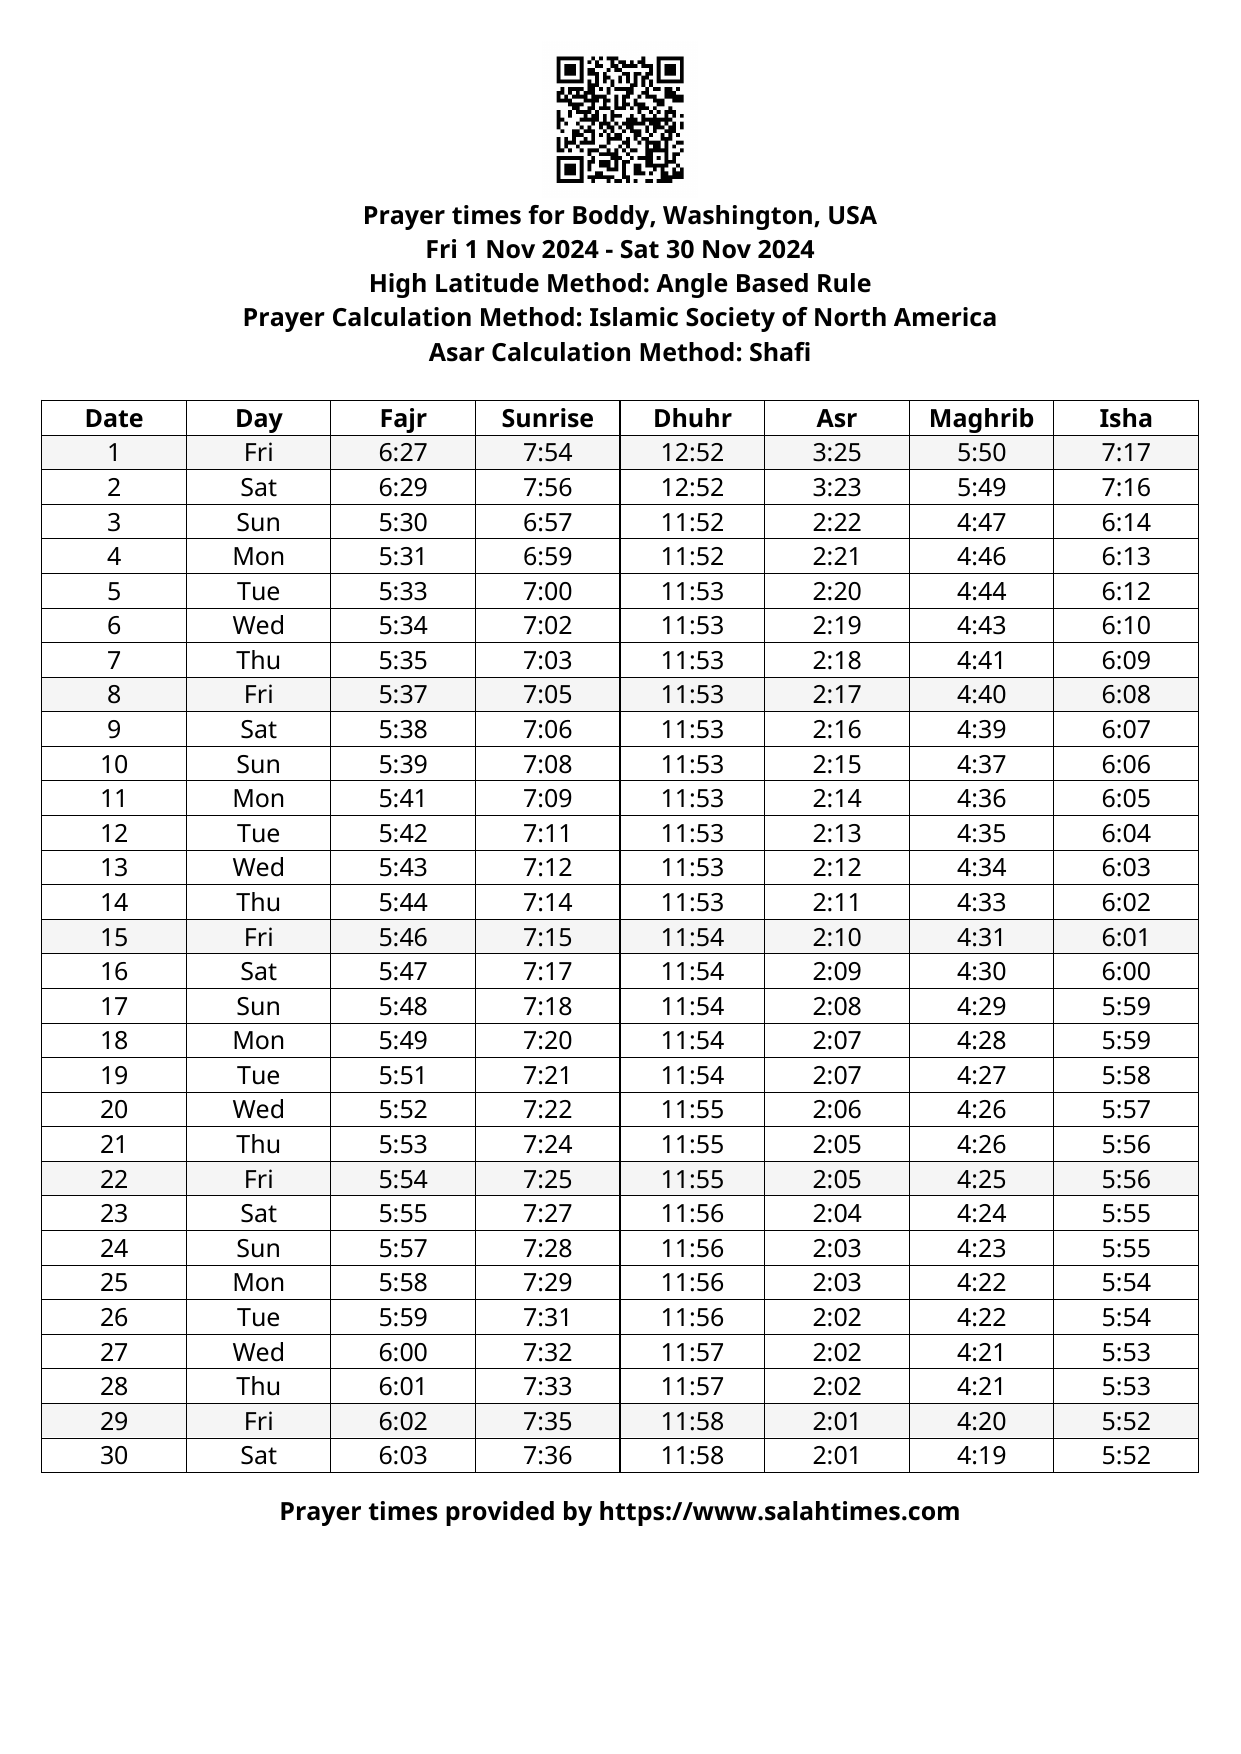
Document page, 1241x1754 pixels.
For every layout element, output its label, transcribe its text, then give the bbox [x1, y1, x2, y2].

table_cell 2:18 [765, 643, 909, 677]
table_cell 4:35 [910, 816, 1053, 849]
table_cell 4:33 [910, 885, 1053, 919]
table_cell 10 [42, 747, 186, 780]
table_cell 13 [42, 851, 186, 884]
table_cell 11:55 [621, 1093, 764, 1126]
table_cell 6:07 [1054, 712, 1198, 746]
table_cell 11:53 [621, 609, 764, 642]
table_cell Sat [187, 1439, 330, 1472]
table_cell 3:25 [765, 436, 909, 469]
table_cell 5:52 [1054, 1439, 1198, 1472]
table_cell 5:42 [331, 816, 475, 849]
table_cell Sun [187, 989, 330, 1022]
table_cell 5:57 [1054, 1093, 1198, 1126]
table_cell 4:24 [910, 1196, 1053, 1230]
table_cell Thu [187, 1369, 330, 1403]
table_cell 23 [42, 1196, 186, 1230]
table_cell Tue [187, 574, 330, 607]
table_cell 4:31 [910, 920, 1053, 953]
table_cell 2:15 [765, 747, 909, 780]
table_cell 4:27 [910, 1058, 1053, 1092]
table_cell 2:09 [765, 954, 909, 988]
table_cell 4:46 [910, 539, 1053, 573]
table_cell 7:21 [476, 1058, 619, 1092]
table_cell 26 [42, 1300, 186, 1334]
table_header Maghrib [910, 401, 1053, 434]
table_cell 6:00 [331, 1335, 475, 1368]
table_cell 11:58 [621, 1404, 764, 1437]
table_cell 11:53 [621, 747, 764, 780]
table_cell 21 [42, 1127, 186, 1161]
table_cell Wed [187, 609, 330, 642]
table_cell 5:59 [1054, 989, 1198, 1022]
table_cell 7:18 [476, 989, 619, 1022]
table_cell Sun [187, 1231, 330, 1264]
table_cell Fri [187, 920, 330, 953]
table_cell 11:53 [621, 781, 764, 815]
table_cell 2:22 [765, 505, 909, 538]
picture [542, 41, 699, 198]
table_cell Thu [187, 1127, 330, 1161]
table_cell 4:19 [910, 1439, 1053, 1472]
table_cell 2:20 [765, 574, 909, 607]
table_cell 5:55 [1054, 1196, 1198, 1230]
table_cell 2:03 [765, 1266, 909, 1299]
table_cell Tue [187, 1300, 330, 1334]
table_cell 5:47 [331, 954, 475, 988]
table_cell Thu [187, 885, 330, 919]
table_cell 5:53 [331, 1127, 475, 1161]
table_cell 5:55 [331, 1196, 475, 1230]
table_cell 4:21 [910, 1369, 1053, 1403]
table_cell 6:59 [476, 539, 619, 573]
table_cell Mon [187, 539, 330, 573]
table_cell 2:16 [765, 712, 909, 746]
table_cell 2:14 [765, 781, 909, 815]
table_cell 14 [42, 885, 186, 919]
table_cell 5:33 [331, 574, 475, 607]
table_cell 11:54 [621, 954, 764, 988]
table_cell 20 [42, 1093, 186, 1126]
table_cell Fri [187, 1162, 330, 1195]
table_cell 30 [42, 1439, 186, 1472]
table_cell 5:56 [1054, 1127, 1198, 1161]
table_cell 12 [42, 816, 186, 849]
table_cell 19 [42, 1058, 186, 1092]
table_cell Tue [187, 1058, 330, 1092]
text Prayer times provided by https://www.salahtimes.com [42, 1494, 1198, 1528]
table_cell 7:25 [476, 1162, 619, 1195]
table_cell 5:57 [331, 1231, 475, 1264]
table_cell 7:32 [476, 1335, 619, 1368]
table_cell 2:07 [765, 1058, 909, 1092]
table_cell 5:34 [331, 609, 475, 642]
table_cell Mon [187, 1024, 330, 1057]
table_cell 5:37 [331, 678, 475, 711]
table_cell 11:52 [621, 505, 764, 538]
table_cell 7:24 [476, 1127, 619, 1161]
table_cell 6:03 [1054, 851, 1198, 884]
table_cell 4:44 [910, 574, 1053, 607]
table_cell 7:08 [476, 747, 619, 780]
table_cell 7 [42, 643, 186, 677]
table_cell 5:54 [1054, 1266, 1198, 1299]
table_cell 27 [42, 1335, 186, 1368]
table_cell 5:53 [1054, 1369, 1198, 1403]
table_cell 4:34 [910, 851, 1053, 884]
table_header Date [42, 401, 186, 434]
table_cell 2:12 [765, 851, 909, 884]
table_cell 6:01 [331, 1369, 475, 1403]
table_cell 7:33 [476, 1369, 619, 1403]
table_cell 2:10 [765, 920, 909, 953]
table_cell Wed [187, 1093, 330, 1126]
table_cell 6:10 [1054, 609, 1198, 642]
table_cell 6:03 [331, 1439, 475, 1472]
table_cell 7:36 [476, 1439, 619, 1472]
table_cell 4:25 [910, 1162, 1053, 1195]
table_cell 6:06 [1054, 747, 1198, 780]
table_cell 7:54 [476, 436, 619, 469]
table_cell 11:54 [621, 989, 764, 1022]
table_cell Fri [187, 1404, 330, 1437]
table_cell 4:26 [910, 1093, 1053, 1126]
table_cell 4:23 [910, 1231, 1053, 1264]
table_cell 7:27 [476, 1196, 619, 1230]
table_cell Wed [187, 1335, 330, 1368]
table_cell 7:22 [476, 1093, 619, 1126]
table_cell 6:09 [1054, 643, 1198, 677]
table_cell 11:55 [621, 1127, 764, 1161]
table_cell 7:02 [476, 609, 619, 642]
table_cell 2:13 [765, 816, 909, 849]
table_cell 5 [42, 574, 186, 607]
table_cell 7:03 [476, 643, 619, 677]
table_cell Sat [187, 712, 330, 746]
table_header Day [187, 401, 330, 434]
table_cell Tue [187, 816, 330, 849]
table_cell 11:55 [621, 1162, 764, 1195]
table_cell 3 [42, 505, 186, 538]
table_cell 4 [42, 539, 186, 573]
table_cell 7:12 [476, 851, 619, 884]
table_cell Fri [187, 436, 330, 469]
table_header Dhuhr [621, 401, 764, 434]
table_cell 11:53 [621, 643, 764, 677]
table_cell 4:36 [910, 781, 1053, 815]
table_cell 7:09 [476, 781, 619, 815]
table_cell 2:05 [765, 1127, 909, 1161]
table_cell 5:52 [331, 1093, 475, 1126]
table_cell 7:17 [1054, 436, 1198, 469]
table_cell 6:13 [1054, 539, 1198, 573]
table_cell 5:41 [331, 781, 475, 815]
table_cell Sun [187, 747, 330, 780]
table_cell 6:12 [1054, 574, 1198, 607]
text Asar Calculation Method: Shafi [42, 334, 1198, 368]
table_cell 2:03 [765, 1231, 909, 1264]
table_cell 5:56 [1054, 1162, 1198, 1195]
table_cell 6:08 [1054, 678, 1198, 711]
table_cell 2:19 [765, 609, 909, 642]
table_cell 7:31 [476, 1300, 619, 1334]
table_header Fajr [331, 401, 475, 434]
table_cell Wed [187, 851, 330, 884]
table_cell 6:57 [476, 505, 619, 538]
table_cell 11:53 [621, 574, 764, 607]
table_cell Sun [187, 505, 330, 538]
table_cell 4:22 [910, 1300, 1053, 1334]
table_cell 29 [42, 1404, 186, 1437]
table_cell 2:04 [765, 1196, 909, 1230]
table_cell 4:47 [910, 505, 1053, 538]
table_cell 12:52 [621, 436, 764, 469]
table_cell Sat [187, 470, 330, 504]
table_cell 11:53 [621, 678, 764, 711]
table_header Sunrise [476, 401, 619, 434]
table_cell 5:55 [1054, 1231, 1198, 1264]
table_cell 4:43 [910, 609, 1053, 642]
table_cell 11:57 [621, 1369, 764, 1403]
table_cell 11:52 [621, 539, 764, 573]
table_cell 7:05 [476, 678, 619, 711]
table_cell 11:54 [621, 1058, 764, 1092]
table_cell 5:53 [1054, 1335, 1198, 1368]
table_cell 5:38 [331, 712, 475, 746]
table_cell 5:58 [1054, 1058, 1198, 1092]
table_cell 11:56 [621, 1231, 764, 1264]
table_cell Sat [187, 1196, 330, 1230]
table_cell 2:01 [765, 1439, 909, 1472]
table_header Asr [765, 401, 909, 434]
table_cell 11:53 [621, 816, 764, 849]
table_cell 7:56 [476, 470, 619, 504]
table_cell 2:11 [765, 885, 909, 919]
table_cell 3:23 [765, 470, 909, 504]
table_cell 4:28 [910, 1024, 1053, 1057]
table_cell 5:54 [331, 1162, 475, 1195]
table_cell 2:02 [765, 1369, 909, 1403]
table_cell 6:04 [1054, 816, 1198, 849]
table_cell 7:35 [476, 1404, 619, 1437]
table_cell 5:44 [331, 885, 475, 919]
table_cell 4:41 [910, 643, 1053, 677]
table_cell 5:58 [331, 1266, 475, 1299]
table_cell 6:27 [331, 436, 475, 469]
table_cell 11:57 [621, 1335, 764, 1368]
table_cell 7:11 [476, 816, 619, 849]
table_cell 6:01 [1054, 920, 1198, 953]
table_cell 4:26 [910, 1127, 1053, 1161]
table_cell Thu [187, 643, 330, 677]
table_cell 5:48 [331, 989, 475, 1022]
table_cell 2:21 [765, 539, 909, 573]
table_cell 7:17 [476, 954, 619, 988]
table_cell 2:08 [765, 989, 909, 1022]
table_cell 5:52 [1054, 1404, 1198, 1437]
table_cell 7:16 [1054, 470, 1198, 504]
table_cell 22 [42, 1162, 186, 1195]
table_cell 4:29 [910, 989, 1053, 1022]
table_cell 5:35 [331, 643, 475, 677]
table_cell 4:39 [910, 712, 1053, 746]
table_cell 6:14 [1054, 505, 1198, 538]
table_cell 6:00 [1054, 954, 1198, 988]
table_cell 28 [42, 1369, 186, 1403]
table_cell 5:30 [331, 505, 475, 538]
table_cell 2:05 [765, 1162, 909, 1195]
table_cell 2:02 [765, 1335, 909, 1368]
table_cell 4:20 [910, 1404, 1053, 1437]
table_cell 2 [42, 470, 186, 504]
table_cell 2:07 [765, 1024, 909, 1057]
table_cell Sat [187, 954, 330, 988]
table_cell 2:17 [765, 678, 909, 711]
table_cell 9 [42, 712, 186, 746]
table_cell 11:56 [621, 1266, 764, 1299]
table_cell 4:30 [910, 954, 1053, 988]
table_cell 24 [42, 1231, 186, 1264]
table_cell 7:06 [476, 712, 619, 746]
table_cell 5:59 [331, 1300, 475, 1334]
table_cell 11 [42, 781, 186, 815]
text High Latitude Method: Angle Based Rule [42, 266, 1198, 300]
table_cell 7:29 [476, 1266, 619, 1299]
table_cell 6 [42, 609, 186, 642]
table_cell 5:31 [331, 539, 475, 573]
table_cell 4:40 [910, 678, 1053, 711]
table_cell 7:14 [476, 885, 619, 919]
table_cell 11:58 [621, 1439, 764, 1472]
table_header Isha [1054, 401, 1198, 434]
table_cell Fri [187, 678, 330, 711]
table_cell 4:22 [910, 1266, 1053, 1299]
table_cell 2:06 [765, 1093, 909, 1126]
table_cell 5:49 [331, 1024, 475, 1057]
table_cell 11:53 [621, 851, 764, 884]
table_cell 6:05 [1054, 781, 1198, 815]
table_cell 11:53 [621, 885, 764, 919]
table_cell 16 [42, 954, 186, 988]
text Prayer Calculation Method: Islamic Society of North America [42, 300, 1198, 334]
table_cell 4:21 [910, 1335, 1053, 1368]
table_cell 8 [42, 678, 186, 711]
table_cell 5:43 [331, 851, 475, 884]
table_cell 11:56 [621, 1300, 764, 1334]
table_cell 5:39 [331, 747, 475, 780]
table_cell 11:56 [621, 1196, 764, 1230]
table_cell 2:02 [765, 1300, 909, 1334]
table_cell Mon [187, 1266, 330, 1299]
table_cell 18 [42, 1024, 186, 1057]
table_cell 11:54 [621, 1024, 764, 1057]
table_cell 1 [42, 436, 186, 469]
table_cell 7:20 [476, 1024, 619, 1057]
table_cell 6:02 [331, 1404, 475, 1437]
table_cell 7:28 [476, 1231, 619, 1264]
text Fri 1 Nov 2024 - Sat 30 Nov 2024 [42, 232, 1198, 266]
table_cell 5:50 [910, 436, 1053, 469]
table_cell 7:00 [476, 574, 619, 607]
table_cell 25 [42, 1266, 186, 1299]
table_cell 12:52 [621, 470, 764, 504]
table_cell 5:54 [1054, 1300, 1198, 1334]
table_cell Mon [187, 781, 330, 815]
table_cell 7:15 [476, 920, 619, 953]
table_cell 11:53 [621, 712, 764, 746]
table_cell 6:29 [331, 470, 475, 504]
table_cell 5:46 [331, 920, 475, 953]
table_cell 5:49 [910, 470, 1053, 504]
table_cell 17 [42, 989, 186, 1022]
table_cell 2:01 [765, 1404, 909, 1437]
table_cell 5:51 [331, 1058, 475, 1092]
table_cell 6:02 [1054, 885, 1198, 919]
table_cell 4:37 [910, 747, 1053, 780]
text Prayer times for Boddy, Washington, USA [42, 198, 1198, 232]
table_cell 5:59 [1054, 1024, 1198, 1057]
table_cell 15 [42, 920, 186, 953]
table_cell 11:54 [621, 920, 764, 953]
